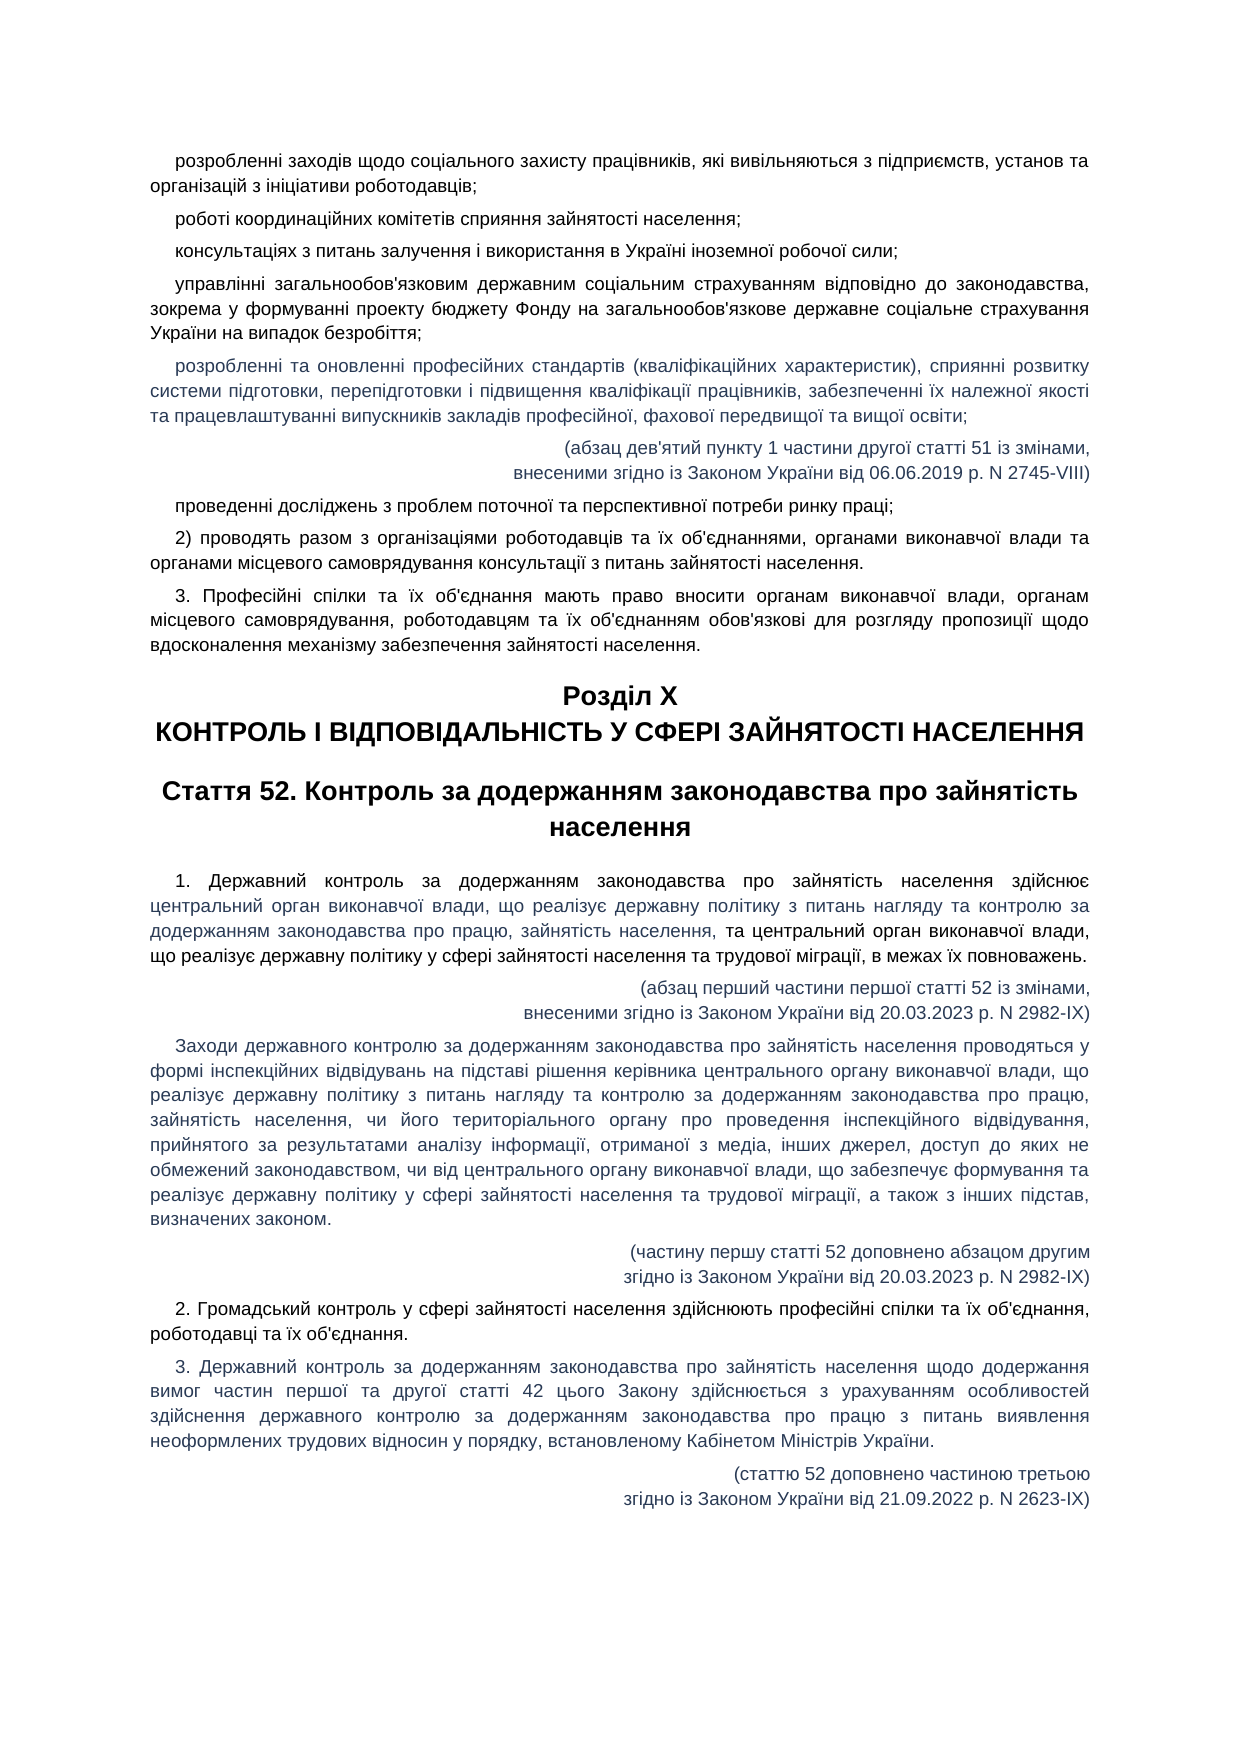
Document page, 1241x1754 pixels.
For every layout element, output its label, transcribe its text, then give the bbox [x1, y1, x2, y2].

text проведенні досліджень з проблем поточної та перспективної потреби ринку праці; [150, 494, 1090, 516]
text 2. Громадський контроль у сфері зайнятості населення здійснюють професійні спілки та їх об'єднання, роботодавці та їх об'єднання. [150, 1298, 1090, 1344]
text Заходи державного контролю за додержанням законодавства про зайнятість населення проводяться у формі інспекційних відвідувань на підставі рішення керівника центрального органу виконавчої влади, що реалізує державну політику з питань нагляду та контролю за додержанням законодавства про працю, зайнятість населення, чи його територіального органу про проведення інспекційного відвідування, прийнятого за результатами аналізу інформації, отриманої з медіа, інших джерел, доступ до яких не обмежений законодавством, чи від центрального органу виконавчої влади, що забезпечує формування та реалізує державну політику у сфері зайнятості населення та трудової міграції, а також з інших підстав, визначених законом. [150, 1034, 1090, 1230]
text 3. Державний контроль за додержанням законодавства про зайнятість населення щодо додержання вимог частин першої та другої статті 42 цього Закону здійснюється з урахуванням особливостей здійснення державного контролю за додержанням законодавства про працю з питань виявлення неоформлених трудових відносин у порядку, встановленому Кабінетом Міністрів України. [150, 1356, 1090, 1451]
text 1. Державний контроль за додержанням законодавства про зайнятість населення здійснює центральний орган виконавчої влади, що реалізує державну політику з питань нагляду та контролю за додержанням законодавства про працю, зайнятість населення, та центральний орган виконавчої влади, що реалізує державну політику у сфері зайнятості населення та трудової міграції, в межах їх повноважень. [150, 870, 1090, 966]
subtitle Стаття 52. Контроль за додержанням законодавства про зайнятість населення [150, 775, 1090, 842]
text (абзац перший частини першої статті 52 із змінами, внесеними згідно із Законом України від 20.03.2023 р. N 2982-IX) [150, 977, 1090, 1023]
text 3. Професійні спілки та їх об'єднання мають право вносити органам виконавчої влади, органам місцевого самоврядування, роботодавцям та їх об'єднанням обов'язкові для розгляду пропозиції щодо вдосконалення механізму забезпечення зайнятості населення. [150, 584, 1090, 656]
text розробленні заходів щодо соціального захисту працівників, які вивільняються з підприємств, установ та організацій з ініціативи роботодавців; [150, 150, 1090, 196]
subtitle Розділ X КОНТРОЛЬ І ВІДПОВІДАЛЬНІСТЬ У СФЕРІ ЗАЙНЯТОСТІ НАСЕЛЕННЯ [150, 679, 1090, 747]
text управлінні загальнообов'язковим державним соціальним страхуванням відповідно до законодавства, зокрема у формуванні проекту бюджету Фонду на загальнообов'язкове державне соціальне страхування України на випадок безробіття; [150, 273, 1090, 344]
text 2) проводять разом з організаціями роботодавців та їх об'єднаннями, органами виконавчої влади та органами місцевого самоврядування консультації з питань зайнятості населення. [150, 527, 1090, 573]
text (частину першу статті 52 доповнено абзацом другим згідно із Законом України від 20.03.2023 р. N 2982-IX) [150, 1241, 1090, 1287]
text (статтю 52 доповнено частиною третьою згідно із Законом України від 21.09.2022 р. N 2623-IX) [150, 1462, 1090, 1509]
text роботі координаційних комітетів сприяння зайнятості населення; [150, 207, 1090, 229]
text (абзац дев'ятий пункту 1 частини другої статті 51 із змінами, внесеними згідно із Законом України від 06.06.2019 р. N 2745-VIII) [150, 437, 1090, 483]
text розробленні та оновленні професійних стандартів (кваліфікаційних характеристик), сприянні розвитку системи підготовки, перепідготовки і підвищення кваліфікації працівників, забезпеченні їх належної якості та працевлаштуванні випускників закладів професійної, фахової передвищої та вищої освіти; [150, 355, 1090, 426]
text консультаціях з питань залучення і використання в Україні іноземної робочої сили; [150, 240, 1090, 262]
